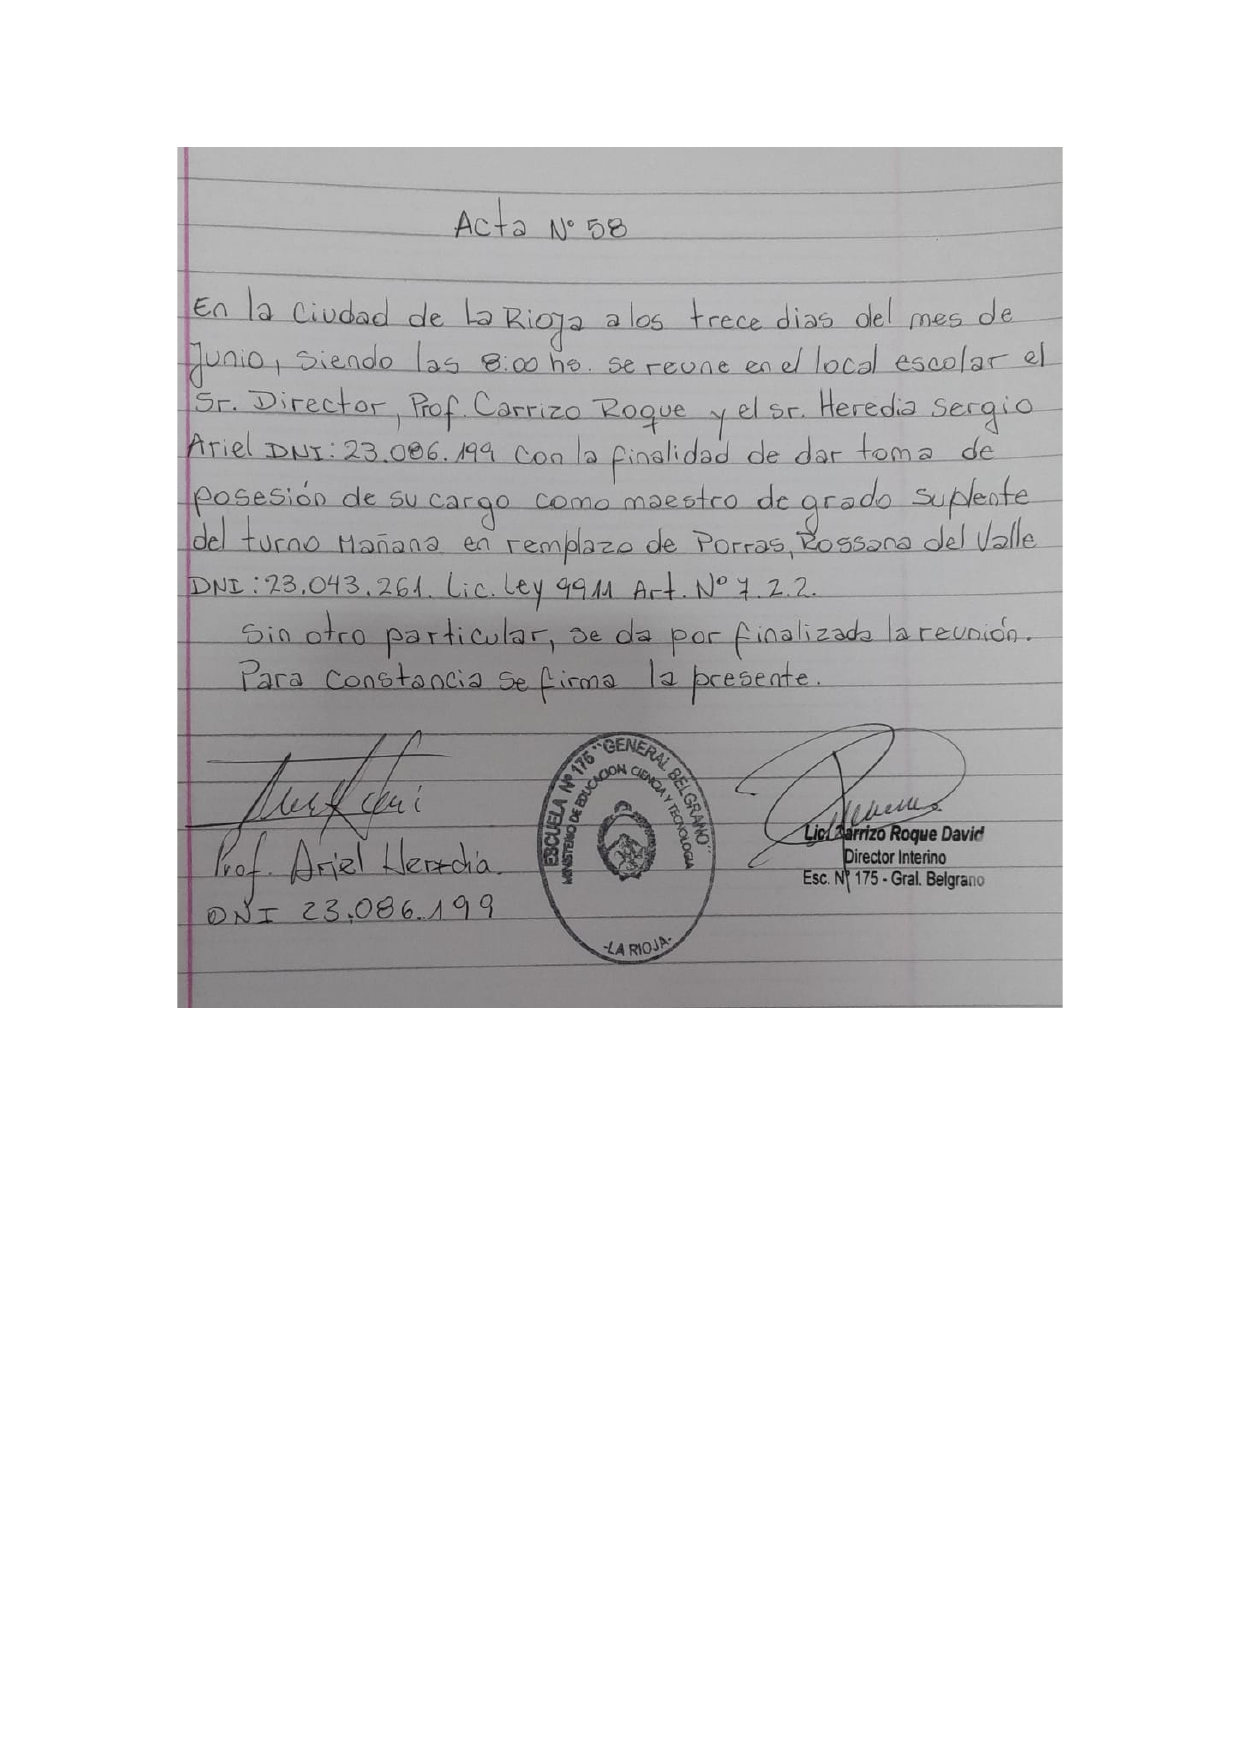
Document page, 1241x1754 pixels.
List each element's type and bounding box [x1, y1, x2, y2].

picture [177, 147, 1063, 1008]
